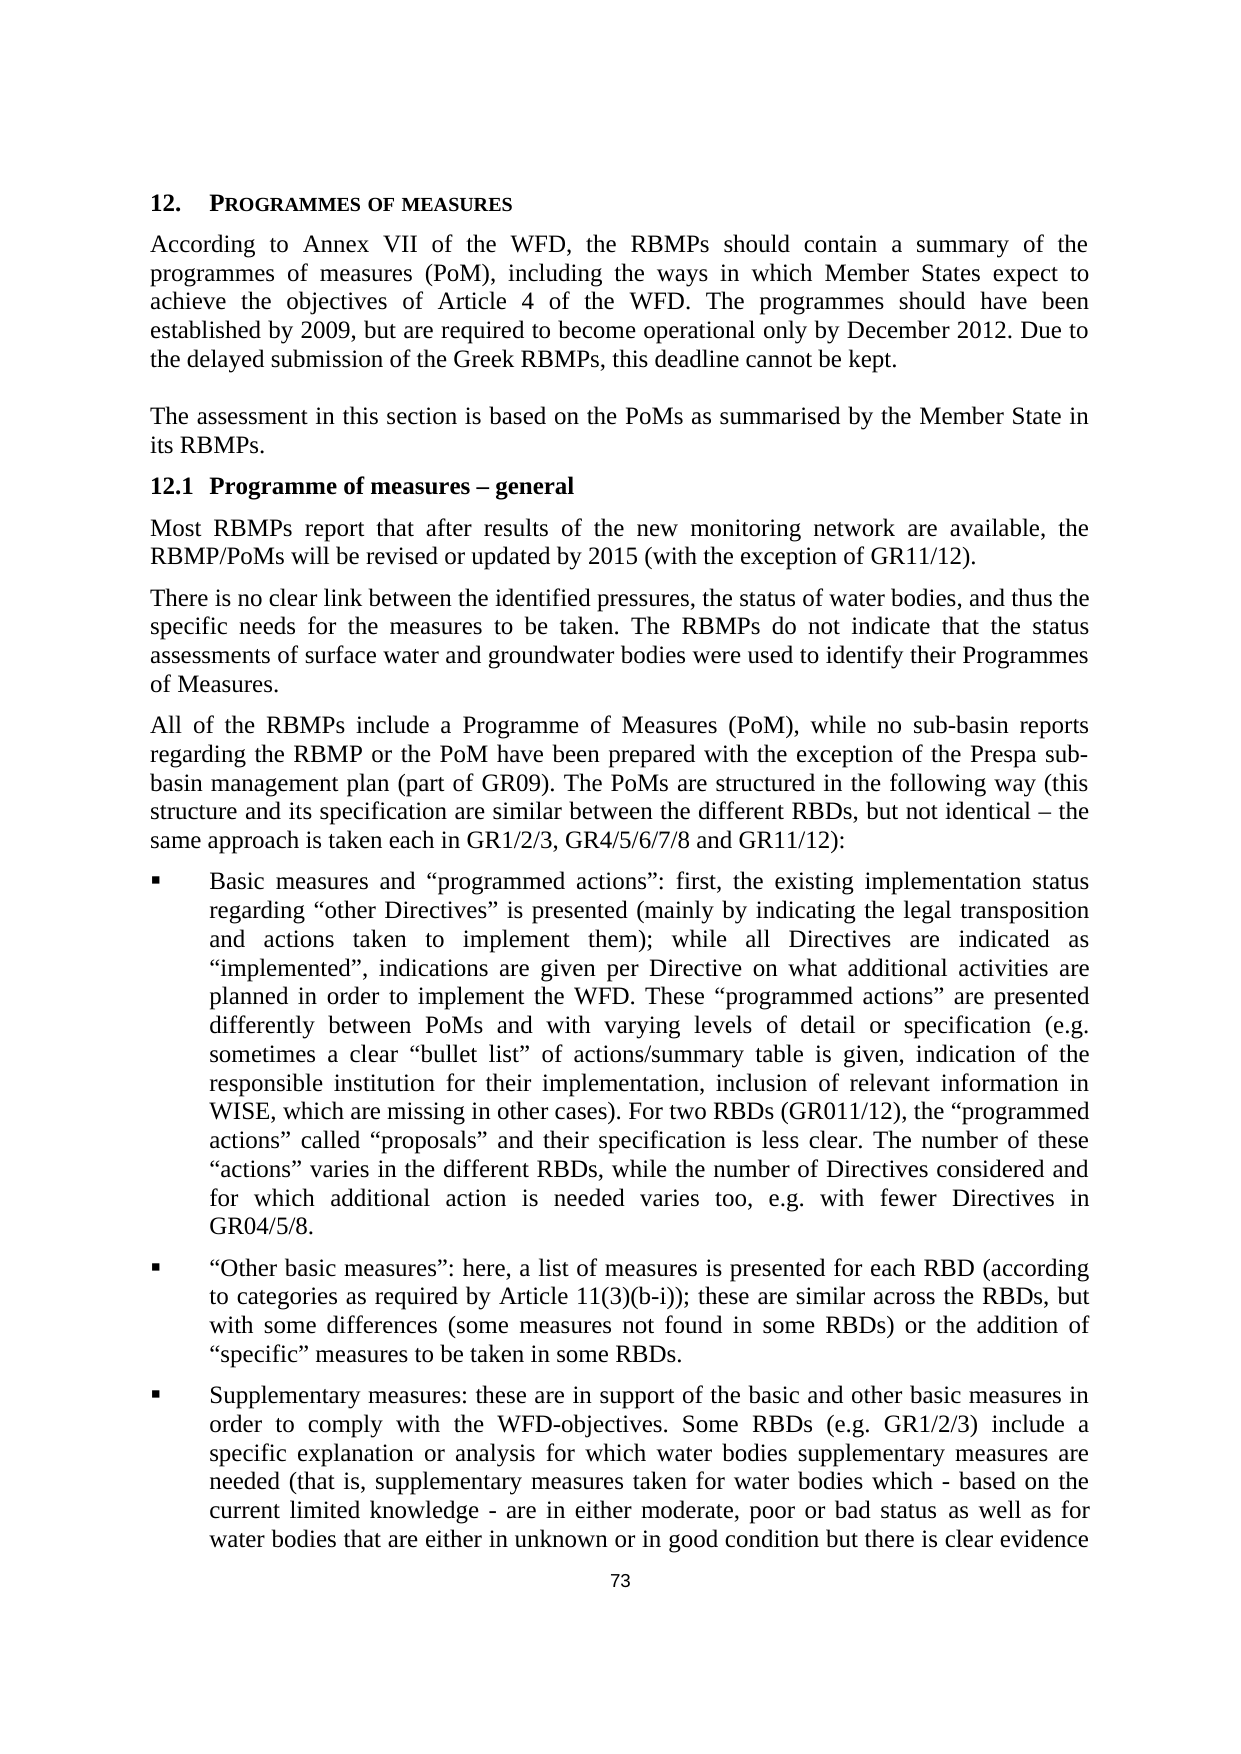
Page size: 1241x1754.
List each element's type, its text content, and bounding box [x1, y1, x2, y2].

list Basic measures and “programmed actions”: first, the existing implementation status regarding “other Directives” is presented (mainly by indicating the legal transposition and actions taken to implement them); while all Directives are indicated as “implemented”, indications are given per Directive on what additional activities are planned in order to implement the WFD. These “programmed actions” are presented differently between PoMs and with varying levels of detail or specification (e.g. sometimes a clear “bullet list” of actions/summary table is given, indication of the responsible institution for their implementation, inclusion of relevant information in WISE, which are missing in other cases). For two RBDs (GR011/12), the “programmed actions” called “proposals” and their specification is less clear. The number of these “actions” varies in the different RBDs, while the number of Directives considered and for which additional action is needed varies too, e.g. with fewer Directives in GR04/5/8. [150, 866, 1090, 1240]
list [150, 1380, 1090, 1553]
text The assessment in this section is based on the PoMs as summarised by the Member State in its RBMPs. [150, 401, 1090, 459]
text According to Annex VII of the WFD, the RBMPs should contain a summary of the programmes of measures (PoM), including the ways in which Member States expect to achieve the objectives of Article 4 of the WFD. The programmes should have been established by 2009, but are required to become operational only by December 2012. Due to the delayed submission of the Greek RBMPs, this deadline cannot be kept. [150, 229, 1090, 373]
text There is no clear link between the identified pressures, the status of water bodies, and thus the specific needs for the measures to be taken. The RBMPs do not indicate that the status assessments of surface water and groundwater bodies were used to identify their Programmes of Measures. [150, 583, 1090, 698]
subtitle Programme of measures – general [150, 471, 1090, 500]
text Most RBMPs report that after results of the new monitoring network are available, the RBMP/PoMs will be revised or updated by 2015 (with the exception of GR11/12). [150, 513, 1090, 570]
text All of the RBMPs include a Programme of Measures (PoM), while no sub-basin reports regarding the RBMP or the PoM have been prepared with the exception of the Prespa sub-basin management plan (part of GR09). The PoMs are structured in the following way (this structure and its specification are similar between the different RBDs, but not identical – the same approach is taken each in GR1/2/3, GR4/5/6/7/8 and GR11/12): [150, 710, 1090, 854]
subtitle Programmes of measures [150, 188, 1090, 216]
list “Other basic measures”: here, a list of measures is presented for each RBD (according to categories as required by Article 11(3)(b-i)); these are similar across the RBDs, but with some differences (some measures not found in some RBDs) or the addition of “specific” measures to be taken in some RBDs. [150, 1253, 1090, 1368]
